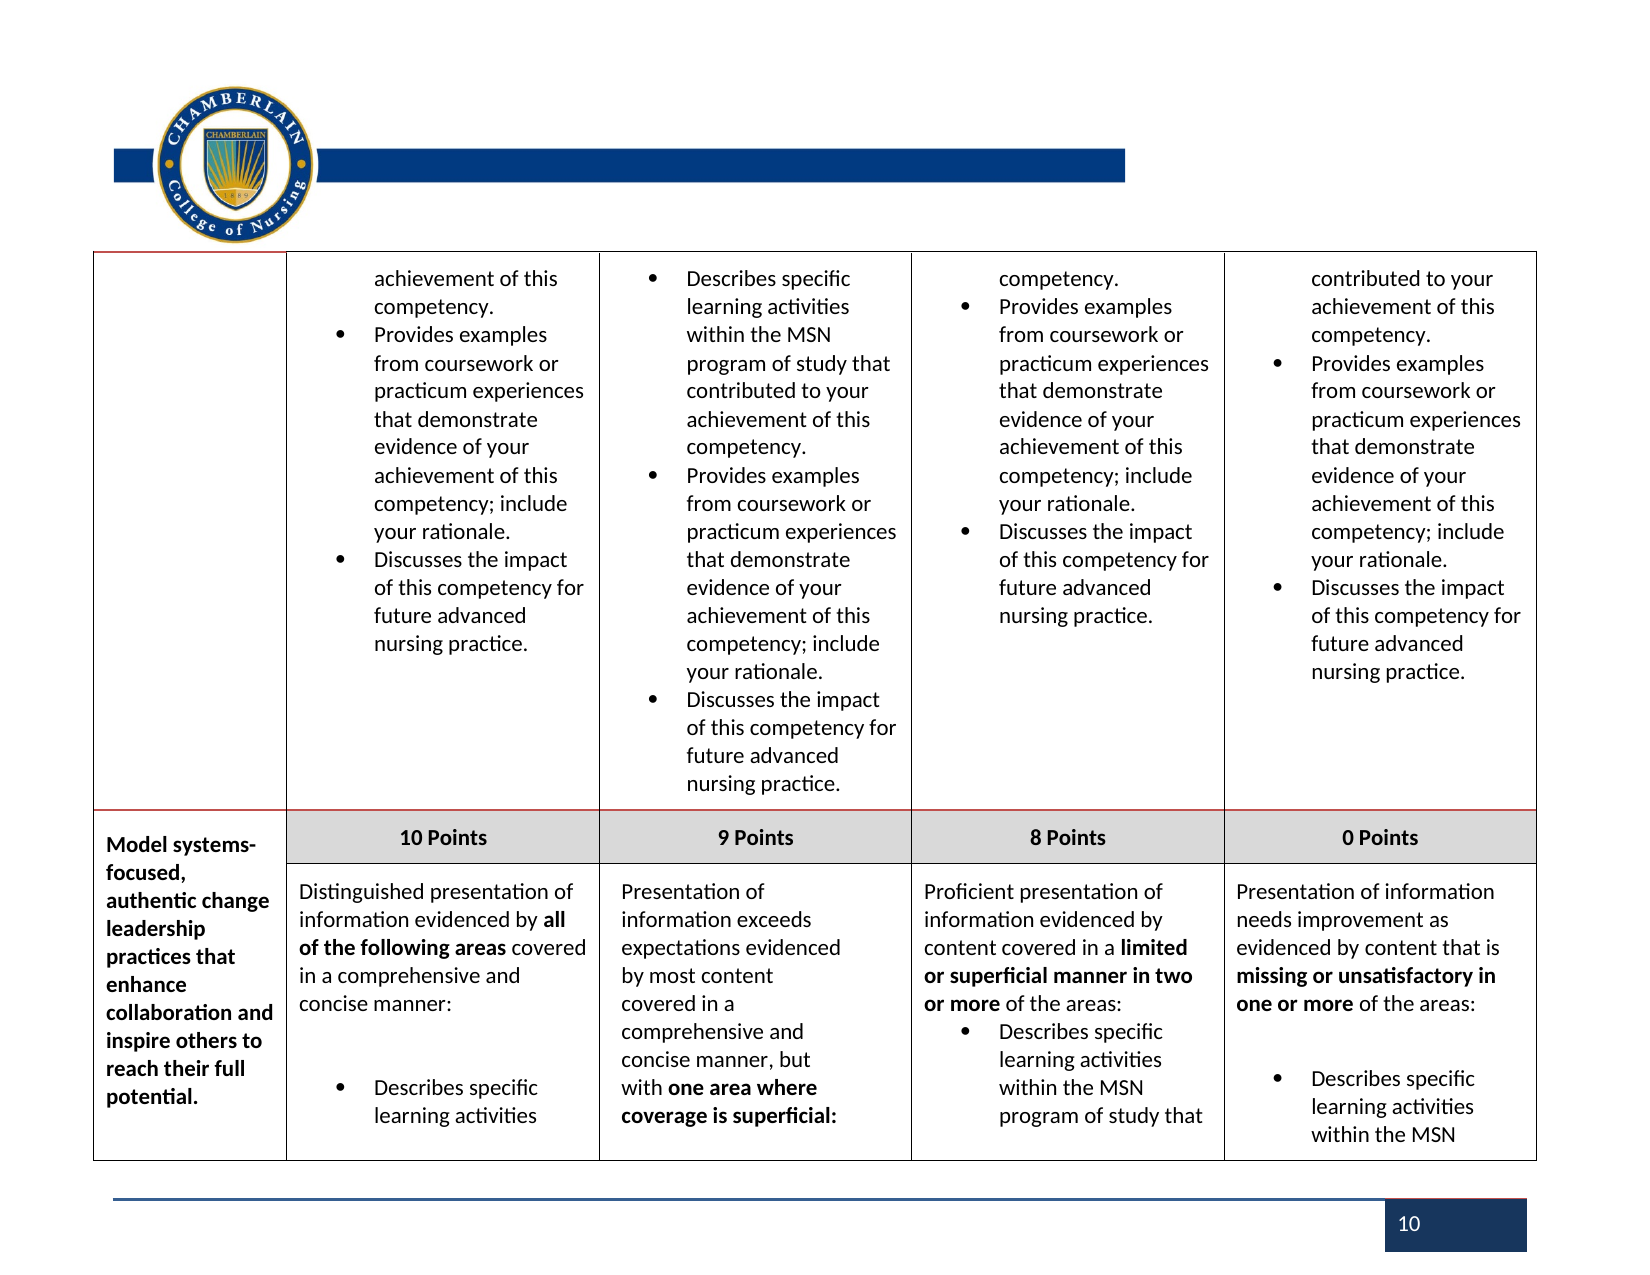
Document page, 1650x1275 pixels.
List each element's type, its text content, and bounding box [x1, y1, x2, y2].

picture [112, 75, 1125, 247]
table_cell 10 Points [287, 811, 599, 863]
table_cell 0 Points [1225, 811, 1536, 863]
table_cell 8 Points [912, 811, 1224, 863]
table_cell Model systems-focused, authentic change leadership practices that enhance collaboration and inspire others to reach their full potential. [94, 811, 286, 1160]
table_cell 9 Points [600, 811, 911, 863]
